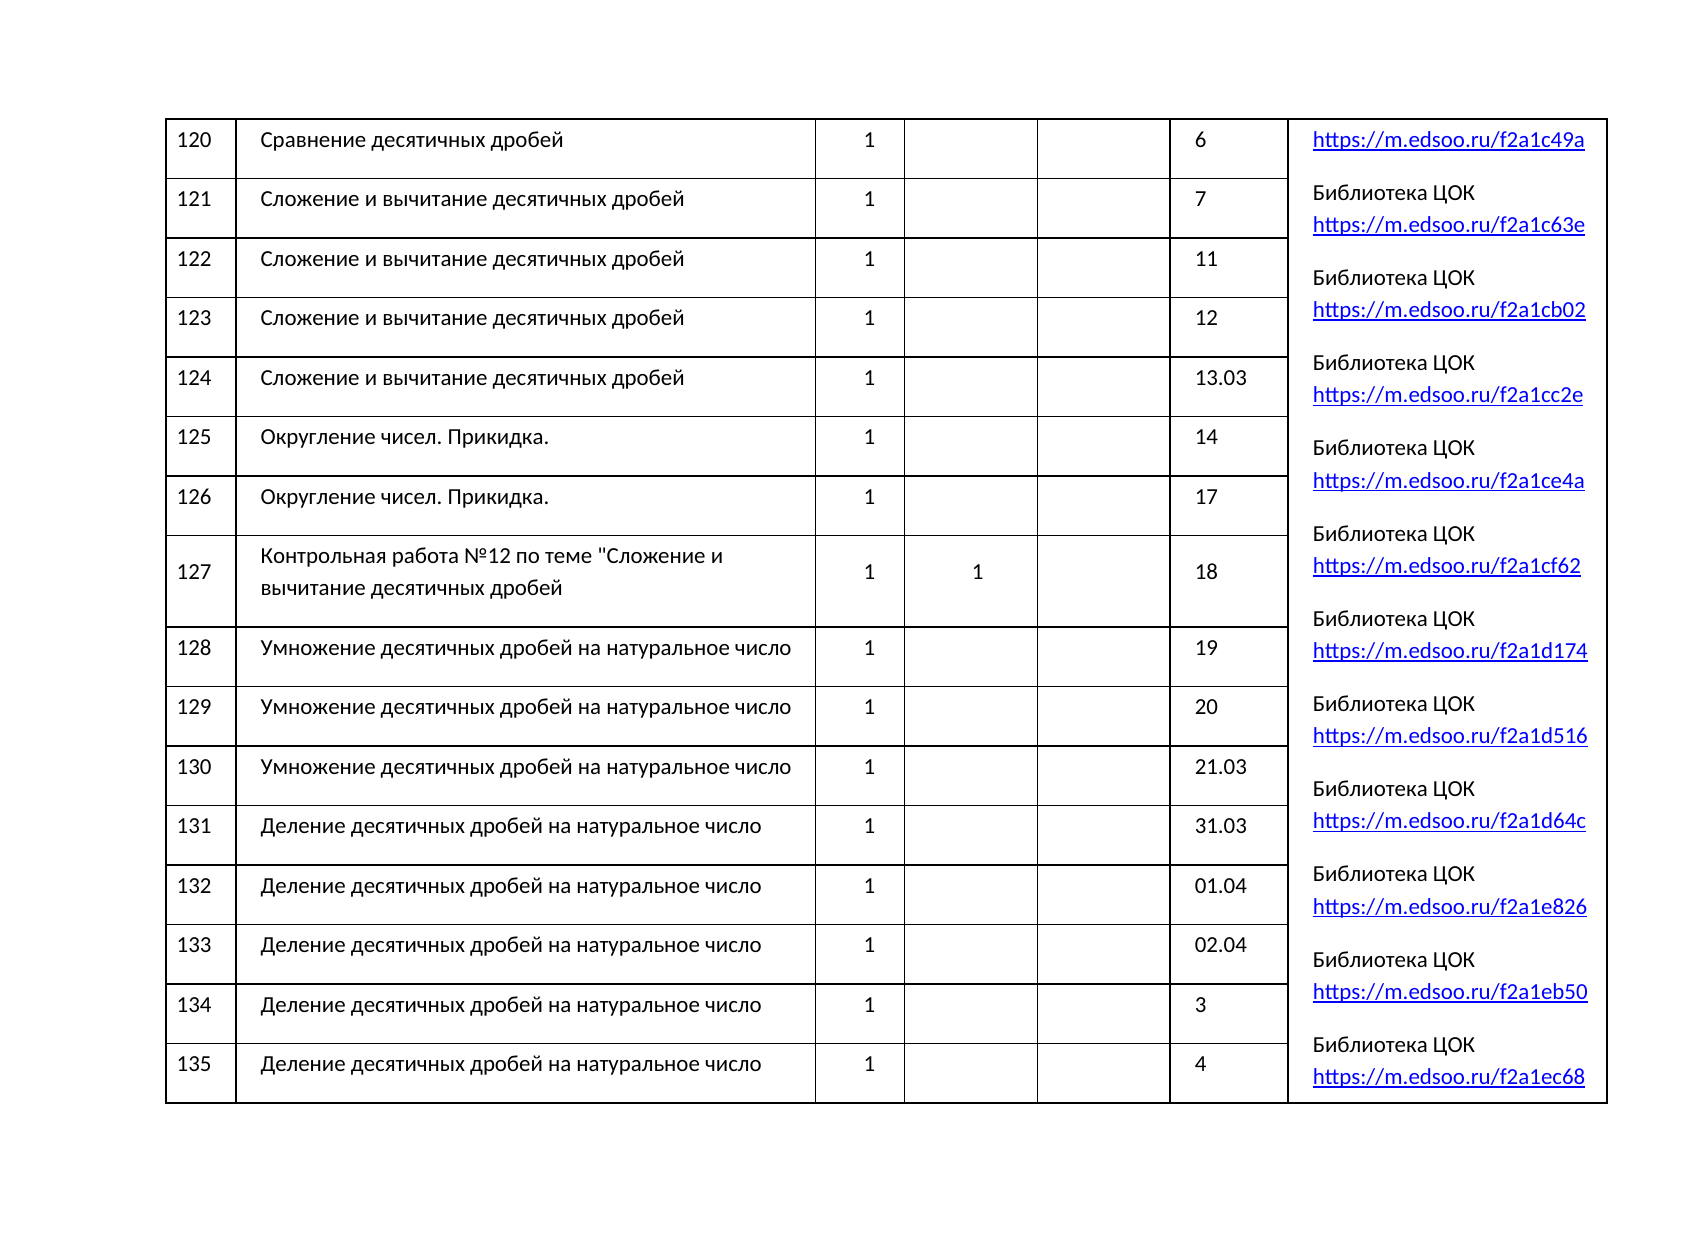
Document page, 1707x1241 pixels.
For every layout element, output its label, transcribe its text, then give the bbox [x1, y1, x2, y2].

table_cell Округление чисел. Прикидка. [237, 417, 815, 475]
table_cell 1 [905, 536, 1037, 626]
table_cell 19 [1171, 628, 1287, 686]
table_cell Умножение десятичных дробей на натуральное число [237, 687, 815, 745]
table_cell Деление десятичных дробей на натуральное число [237, 806, 815, 864]
table_cell [905, 239, 1037, 297]
table_cell 1 [816, 1044, 904, 1102]
table_cell Сложение и вычитание десятичных дробей [237, 179, 815, 237]
table_cell [1038, 536, 1169, 626]
table_cell Деление десятичных дробей на натуральное число [237, 985, 815, 1042]
table_cell 1 [816, 866, 904, 923]
table_cell [905, 747, 1037, 804]
table_cell 132 [167, 866, 235, 923]
table_cell 121 [167, 179, 235, 237]
table_cell 4 [1171, 1044, 1287, 1102]
table_cell 1 [816, 925, 904, 983]
table_cell [1038, 239, 1169, 297]
table_cell [905, 925, 1037, 983]
table_cell Умножение десятичных дробей на натуральное число [237, 628, 815, 686]
table_cell 1 [816, 985, 904, 1042]
table_cell 18 [1171, 536, 1287, 626]
table_cell [905, 866, 1037, 923]
table_cell 1 [816, 239, 904, 297]
table_cell [905, 806, 1037, 864]
table_cell [1038, 628, 1169, 686]
table_cell 1 [816, 747, 904, 804]
table_cell 1 [816, 417, 904, 475]
table_cell Контрольная работа №12 по теме "Сложение и вычитание десятичных дробей [237, 536, 815, 626]
table_cell [1038, 417, 1169, 475]
table_cell 7 [1171, 179, 1287, 237]
table_cell Сложение и вычитание десятичных дробей [237, 239, 815, 297]
table_cell 1 [816, 120, 904, 178]
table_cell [237, 120, 815, 178]
table_cell 21.03 [1171, 747, 1287, 804]
table_cell [1038, 866, 1169, 923]
table_cell [1038, 806, 1169, 864]
table_cell 12 [1171, 298, 1287, 356]
table_cell 128 [167, 628, 235, 686]
table_cell [1038, 747, 1169, 804]
table_cell 1 [816, 536, 904, 626]
table_cell 14 [1171, 417, 1287, 475]
table_cell 02.04 [1171, 925, 1287, 983]
table_cell 1 [816, 298, 904, 356]
table_cell [1038, 925, 1169, 983]
table_cell 1 [816, 477, 904, 534]
table_cell Сложение и вычитание десятичных дробей [237, 358, 815, 416]
table_cell 124 [167, 358, 235, 416]
table_cell [1038, 120, 1169, 178]
table_cell 129 [167, 687, 235, 745]
table_cell 133 [167, 925, 235, 983]
table_cell [1038, 687, 1169, 745]
table_cell 122 [167, 239, 235, 297]
table_cell 127 [167, 536, 235, 626]
table_cell [905, 1044, 1037, 1102]
table_cell 1 [816, 358, 904, 416]
table_cell 1 [816, 179, 904, 237]
table_cell Деление десятичных дробей на натуральное число [237, 866, 815, 923]
table_cell 1 [816, 687, 904, 745]
table_cell Деление десятичных дробей на натуральное число [237, 1044, 815, 1102]
table_cell [1038, 179, 1169, 237]
table_cell [905, 985, 1037, 1042]
table_cell 31.03 [1171, 806, 1287, 864]
table_cell [1038, 1044, 1169, 1102]
table_cell 13.03 [1171, 358, 1287, 416]
table_cell Округление чисел. Прикидка. [237, 477, 815, 534]
table_cell 126 [167, 477, 235, 534]
table_cell [1038, 985, 1169, 1042]
table_cell 20 [1171, 687, 1287, 745]
table_cell [905, 477, 1037, 534]
table_cell [905, 120, 1037, 178]
table_cell [905, 628, 1037, 686]
table_cell 131 [167, 806, 235, 864]
table_cell 130 [167, 747, 235, 804]
table_cell Умножение десятичных дробей на натуральное число [237, 747, 815, 804]
table_cell 1 [816, 806, 904, 864]
table_cell 6 [1171, 120, 1287, 178]
table_cell 17 [1171, 477, 1287, 534]
table_cell 135 [167, 1044, 235, 1102]
table_cell 1 [816, 628, 904, 686]
table_cell 11 [1171, 239, 1287, 297]
table_cell 120 [167, 120, 235, 178]
table_cell [905, 298, 1037, 356]
table_cell [905, 358, 1037, 416]
table_cell Сложение и вычитание десятичных дробей [237, 298, 815, 356]
table_cell [905, 417, 1037, 475]
table_cell [1038, 358, 1169, 416]
table_cell 01.04 [1171, 866, 1287, 923]
table_cell [905, 179, 1037, 237]
table_cell [1038, 477, 1169, 534]
table_cell [905, 687, 1037, 745]
table_cell [1038, 298, 1169, 356]
table_cell Деление десятичных дробей на натуральное число [237, 925, 815, 983]
table_cell 123 [167, 298, 235, 356]
table_cell 125 [167, 417, 235, 475]
table_cell 134 [167, 985, 235, 1042]
table_cell 3 [1171, 985, 1287, 1042]
